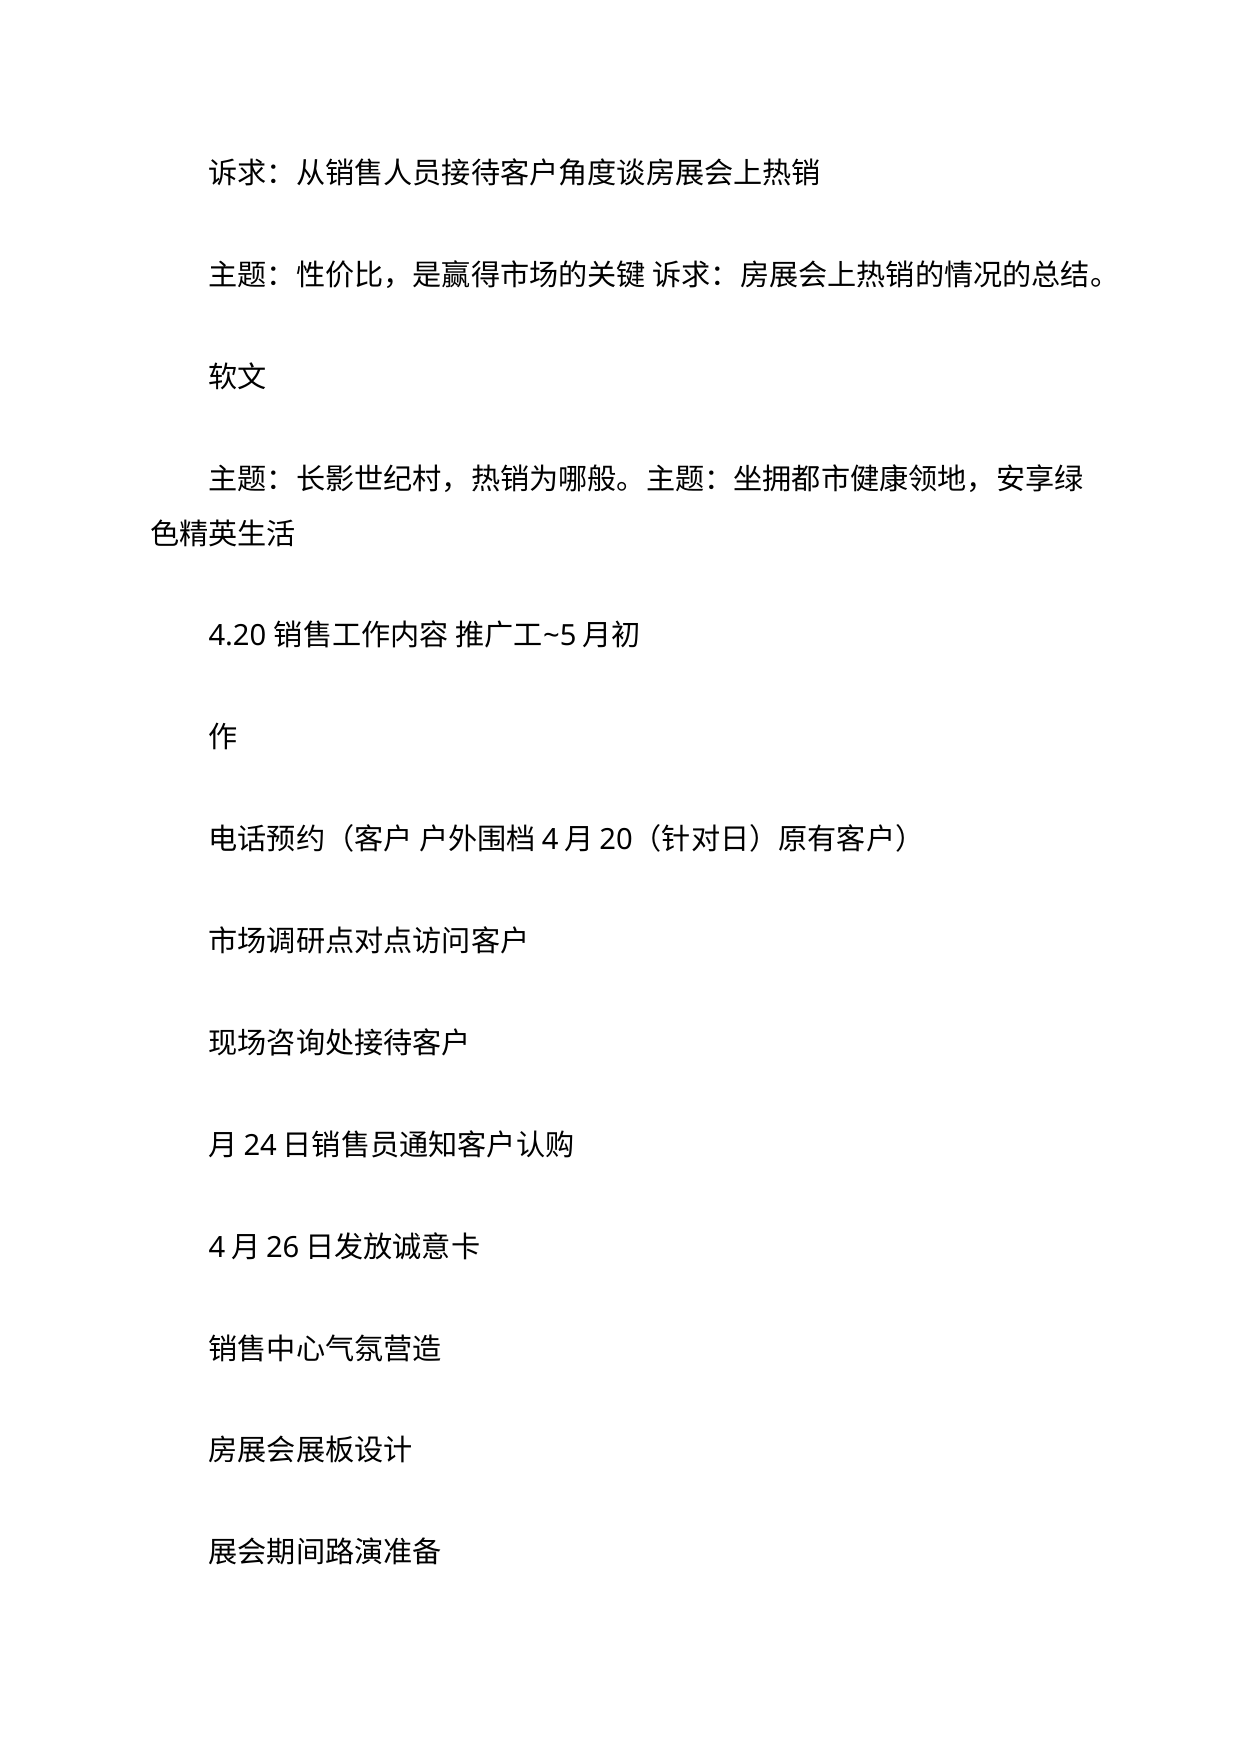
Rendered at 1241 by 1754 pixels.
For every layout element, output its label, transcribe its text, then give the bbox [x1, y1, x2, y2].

text 主题：性价比，是赢得市场的关键 诉求：房展会上热销的情况的总结。 [150, 252, 1090, 294]
text 软文 [150, 353, 1090, 396]
text 市场调研点对点访问客户 [150, 918, 1090, 960]
text 主题：长影世纪村，热销为哪般。主题：坐拥都市健康领地，安享绿色精英生活 [150, 455, 1090, 552]
text 月24日销售员通知客户认购 [150, 1121, 1090, 1164]
text 展会期间路演准备 [150, 1529, 1090, 1571]
text 4月26日发放诚意卡 [150, 1223, 1090, 1266]
text 电话预约（客户 户外围档4月20（针对日）原有客户） [150, 816, 1090, 858]
text 诉求：从销售人员接待客户角度谈房展会上热销 [150, 150, 1090, 192]
text 现场咨询处接待客户 [150, 1019, 1090, 1062]
text 4.20 销售工作内容 推广工~5月初 [150, 612, 1090, 654]
text 作 [150, 714, 1090, 756]
text 房展会展板设计 [150, 1427, 1090, 1469]
text 销售中心气氛营造 [150, 1325, 1090, 1367]
